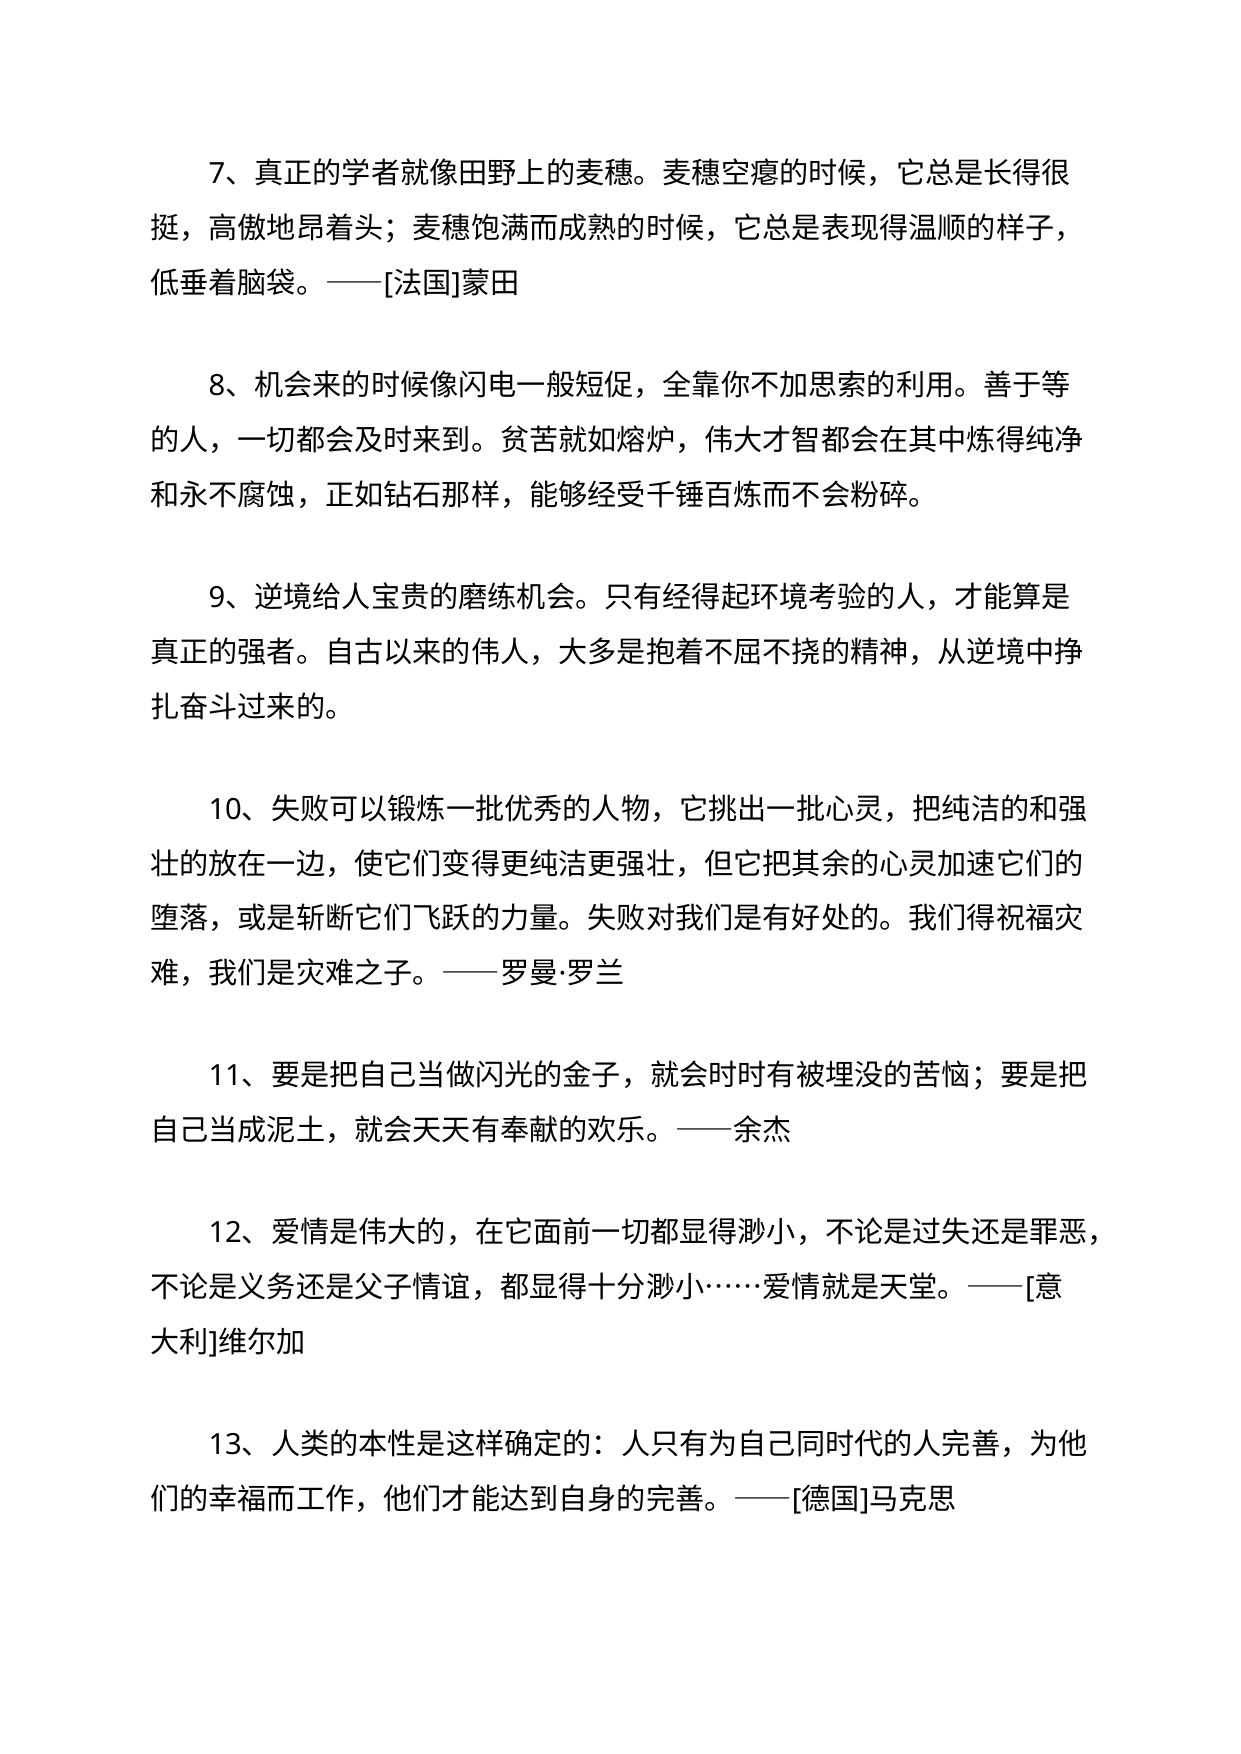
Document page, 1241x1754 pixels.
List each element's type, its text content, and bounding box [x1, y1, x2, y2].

text 9、逆境给人宝贵的磨练机会。只有经得起环境考验的人，才能算是真正的强者。自古以来的伟人，大多是抱着不屈不挠的精神，从逆境中挣扎奋斗过来的。 [150, 573, 1090, 726]
text 10、失败可以锻炼一批优秀的人物，它挑出一批心灵，把纯洁的和强壮的放在一边，使它们变得更纯洁更强壮，但它把其余的心灵加速它们的堕落，或是斩断它们飞跃的力量。失败对我们是有好处的。我们得祝福灾难，我们是灾难之子。——罗曼·罗兰 [150, 785, 1090, 992]
text 12、爱情是伟大的，在它面前一切都显得渺小，不论是过失还是罪恶，不论是义务还是父子情谊，都显得十分渺小……爱情就是天堂。——[意大利]维尔加 [150, 1209, 1090, 1361]
text 8、机会来的时候像闪电一般短促，全靠你不加思索的利用。善于等的人，一切都会及时来到。贫苦就如熔炉，伟大才智都会在其中炼得纯净和永不腐蚀，正如钻石那样，能够经受千锤百炼而不会粉碎。 [150, 362, 1090, 514]
text 13、人类的本性是这样确定的：人只有为自己同时代的人完善，为他们的幸福而工作，他们才能达到自身的完善。——[德国]马克思 [150, 1421, 1090, 1518]
text 11、要是把自己当做闪光的金子，就会时时有被埋没的苦恼；要是把自己当成泥土，就会天天有奉献的欢乐。——余杰 [150, 1052, 1090, 1149]
text 7、真正的学者就像田野上的麦穗。麦穗空瘪的时候，它总是长得很挺，高傲地昂着头；麦穗饱满而成熟的时候，它总是表现得温顺的样子，低垂着脑袋。——[法国]蒙田 [150, 150, 1090, 302]
